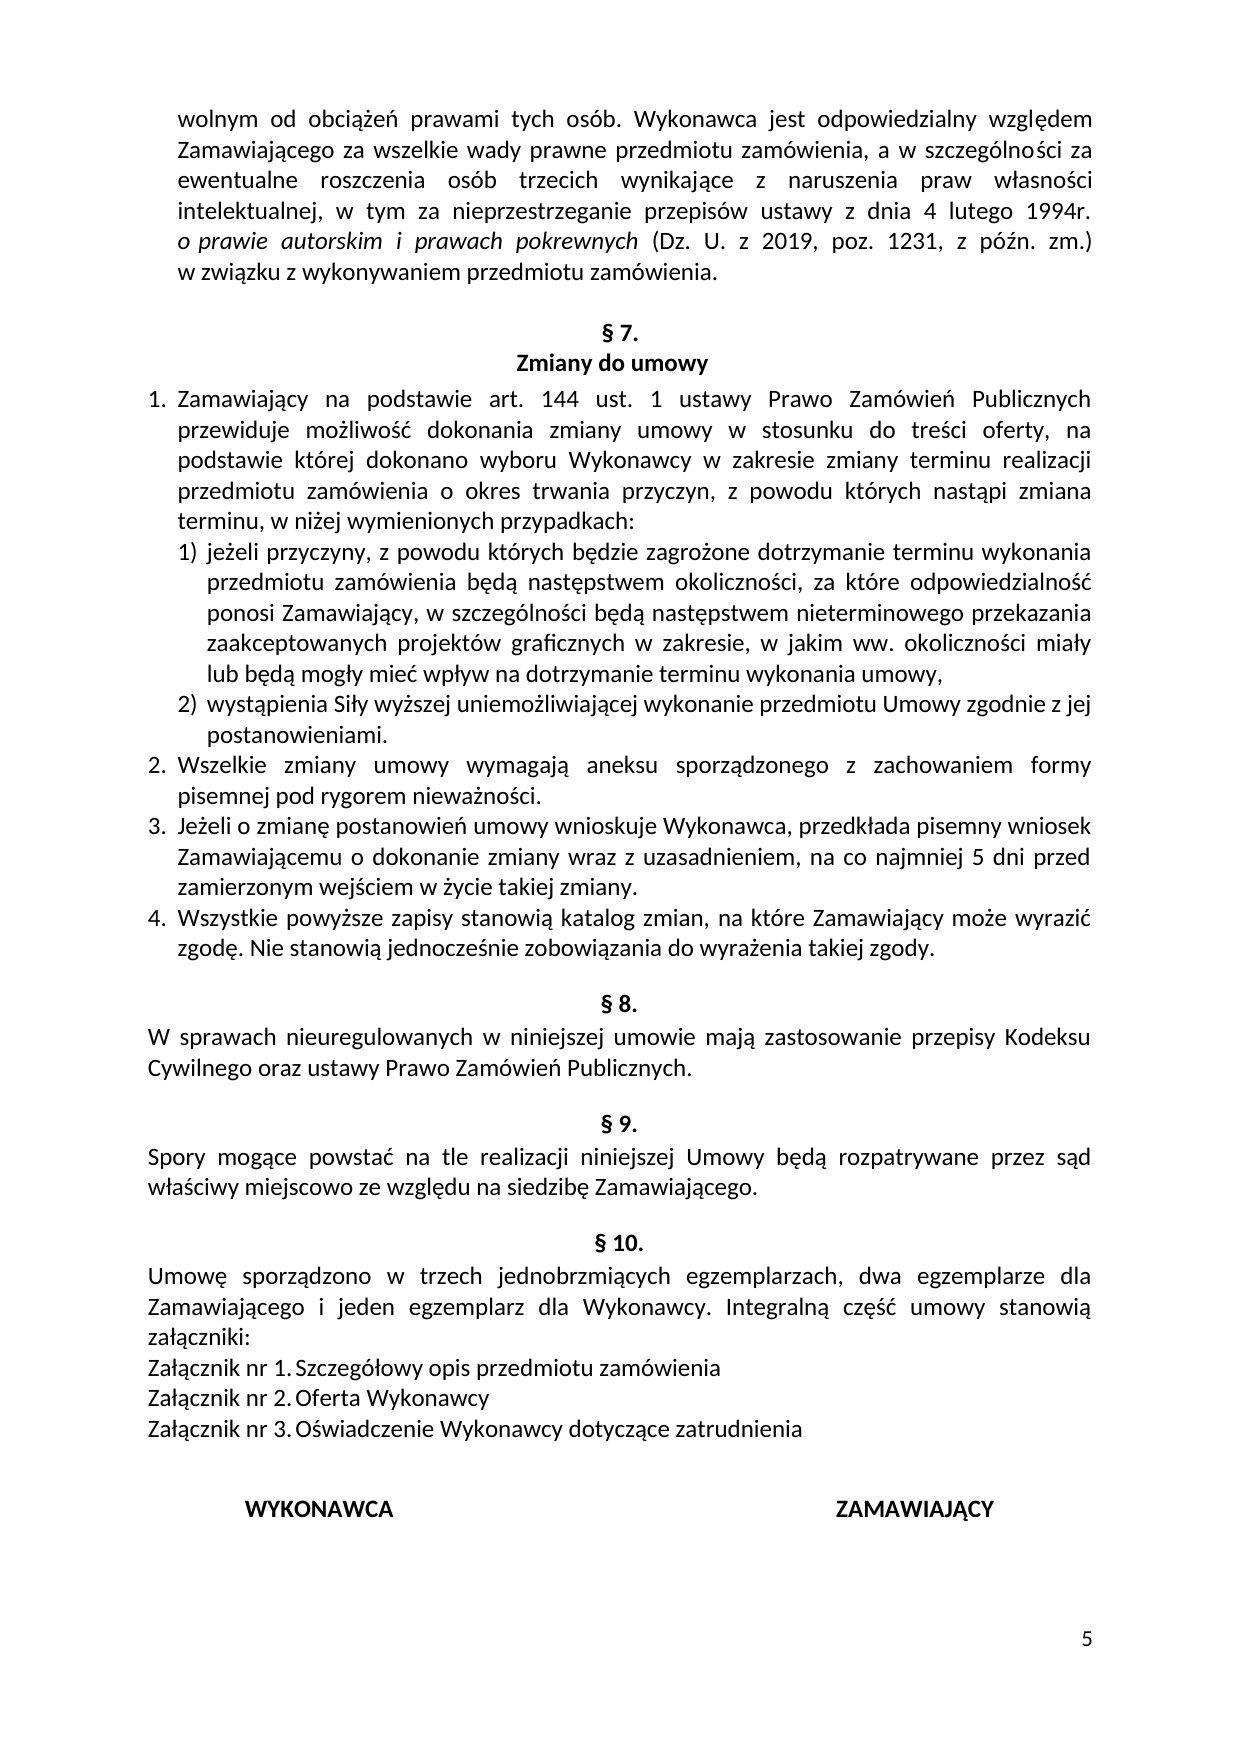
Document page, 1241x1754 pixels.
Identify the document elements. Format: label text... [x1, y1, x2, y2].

text Zmiany do umowy [487, 348, 1099, 378]
list Jeżeli o zmianę postanowień umowy wnioskuje Wykonawca, przedkłada pisemny wniosek Zamawiającemu o dokonanie zmiany wraz z uzasadnieniem, na co najmniej 5 dni przed zamierzonym wejściem w życie takiej zmiany. [148, 811, 1093, 902]
list Oferta Wykonawcy [148, 1383, 1093, 1413]
list Szczegółowy opis przedmiotu zamówienia [148, 1352, 1093, 1383]
list Zamawiający na podstawie art. 144 ust. 1 ustawy Prawo Zamówień Publicznych przewiduje możliwość dokonania zmiany umowy w stosunku do treści oferty, na podstawie której dokonano wyboru Wykonawcy w zakresie zmiany terminu realizacji przedmiotu zamówienia o okres trwania przyczyn, z powodu których nastąpi zmiana terminu, w niżej wymienionych przypadkach: [148, 383, 1093, 536]
text § 10. [146, 1227, 1093, 1258]
text § 8. [146, 988, 1093, 1019]
text § 9. [146, 1108, 1093, 1138]
text Spory mogące powstać na tle realizacji niniejszej Umowy będą rozpatrywane przez sąd właściwy miejscowo ze względu na siedzibę Zamawiającego. [148, 1141, 1093, 1202]
text Umowę sporządzono w trzech jednobrzmiących egzemplarzach, dwa egzemplarze dla Zamawiającego i jeden egzemplarz dla Wykonawcy. Integralną część umowy stanowią załączniki: [148, 1261, 1093, 1352]
text WYKONAWCA ZAMAWIAJĄCY [146, 1494, 1093, 1524]
list Oświadczenie Wykonawcy dotyczące zatrudnienia [148, 1413, 1093, 1444]
list wystąpienia Siły wyższej uniemożliwiającej wykonanie przedmiotu Umowy zgodnie z jej postanowieniami. [177, 688, 1093, 749]
list Wszystkie powyższe zapisy stanowią katalog zmian, na które Zamawiający może wyrazić zgodę. Nie stanowią jednocześnie zobowiązania do wyrażenia takiej zgody. [148, 902, 1093, 963]
text § 7. [148, 317, 1093, 348]
text W sprawach nieuregulowanych w niniejszej umowie mają zastosowanie przepisy Kodeksu Cywilnego oraz ustawy Prawo Zamówień Publicznych. [148, 1022, 1093, 1083]
list Wszelkie zmiany umowy wymagają aneksu sporządzonego z zachowaniem formy pisemnej pod rygorem nieważności. [148, 749, 1093, 811]
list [148, 103, 1093, 287]
list jeżeli przyczyny, z powodu których będzie zagrożone dotrzymanie terminu wykonania przedmiotu zamówienia będą następstwem okoliczności, za które odpowiedzialność ponosi Zamawiający, w szczególności będą następstwem nieterminowego przekazania zaakceptowanych projektów graficznych w zakresie, w jakim ww. okoliczności miały lub będą mogły mieć wpływ na dotrzymanie terminu wykonania umowy, [177, 536, 1093, 688]
